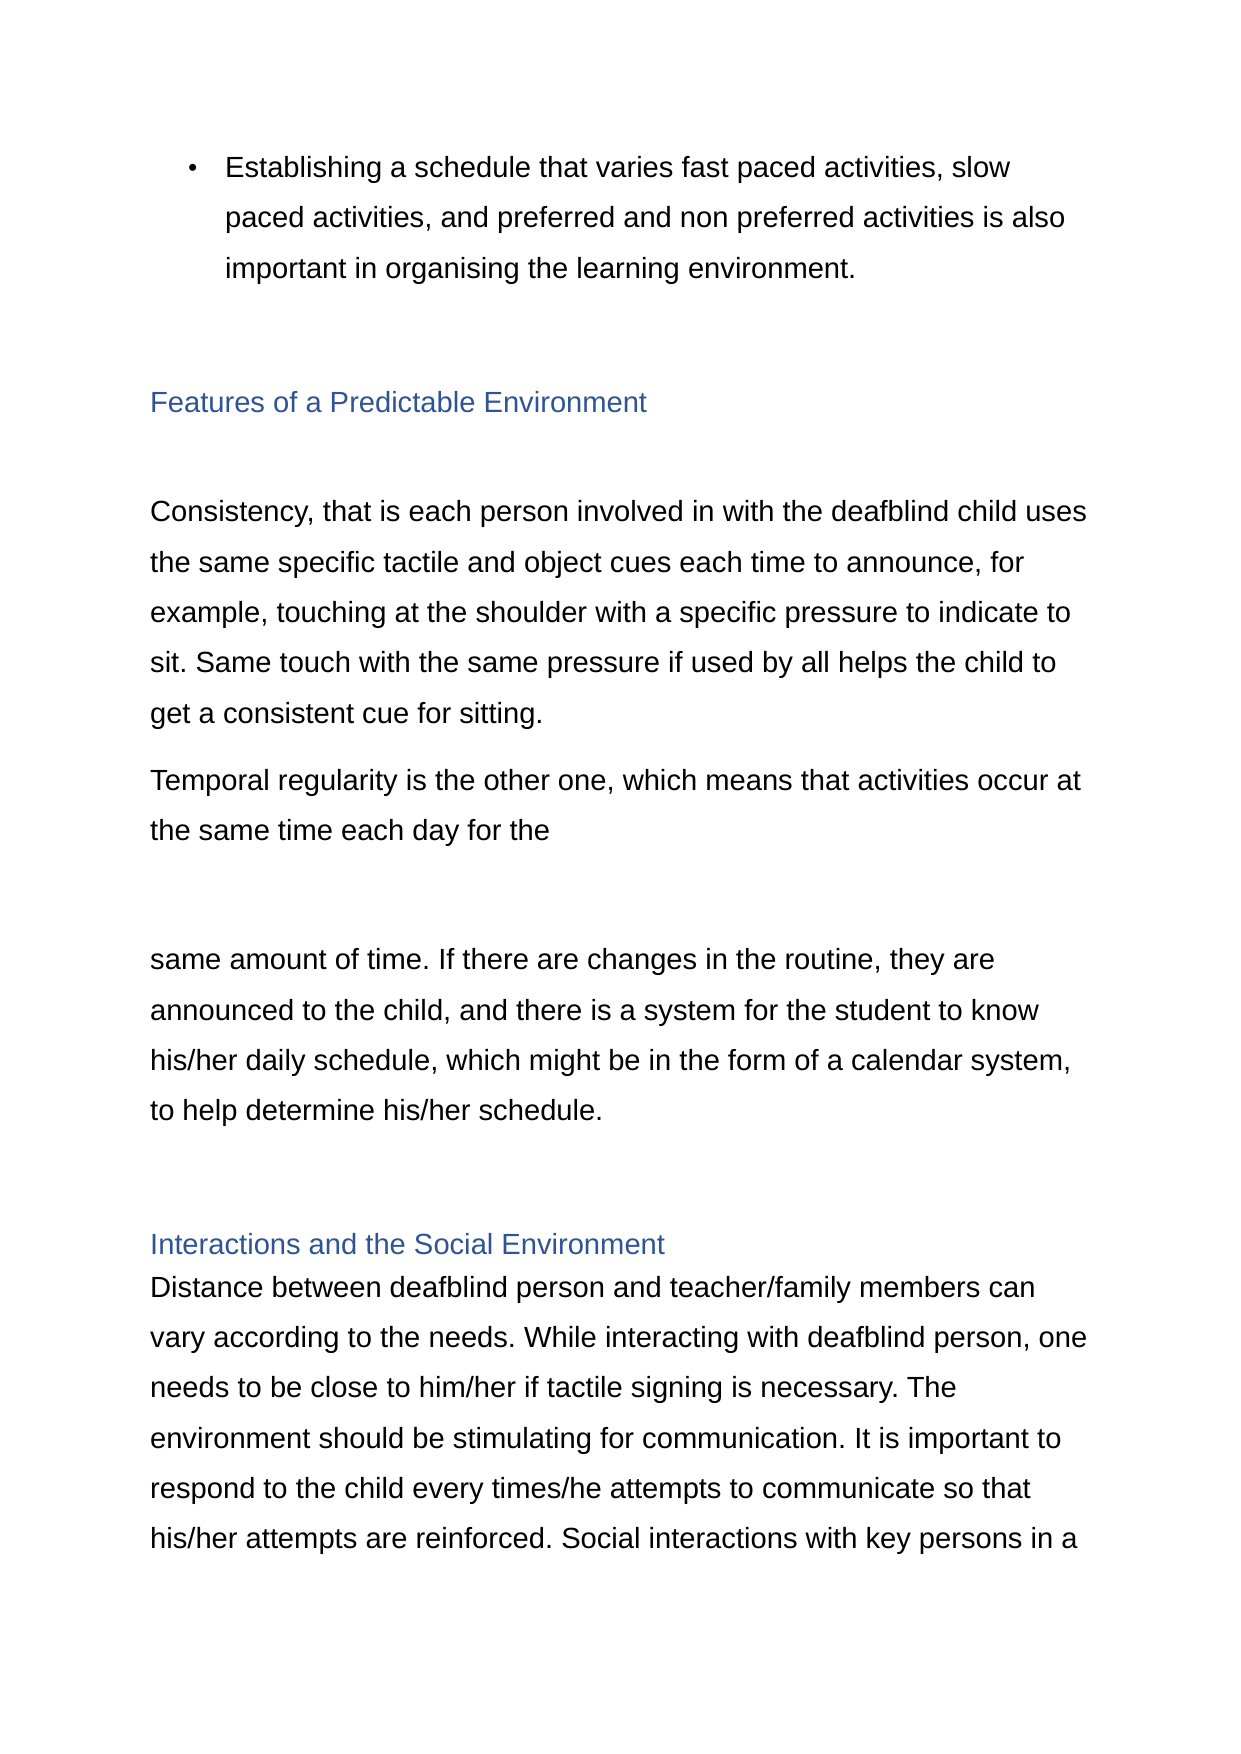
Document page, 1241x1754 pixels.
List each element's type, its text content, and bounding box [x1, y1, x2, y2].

text Consistency, that is each person involved in with the deafblind child uses the same specific tactile and object cues each time to announce, for example, touching at the shoulder with a specific pressure to indicate to sit. Same touch with the same pressure if used by all helps the child to get a consistent cue for sitting. [150, 494, 1090, 729]
subtitle Interactions and the Social Environment [150, 1227, 1090, 1261]
text Temporal regularity is the other one, which means that activities occur at the same time each day for the [150, 763, 1090, 846]
list Establishing a schedule that varies fast paced activities, slow paced activities, and preferred and non preferred activities is also important in organising the learning environment. [187, 150, 1090, 284]
text same amount of time. If there are changes in the routine, they are announced to the child, and there is a system for the student to know his/her daily schedule, which might be in the form of a calendar system, to help determine his/her schedule. [150, 942, 1090, 1127]
subtitle Features of a Predictable Environment [150, 385, 1090, 418]
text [150, 1270, 1090, 1555]
